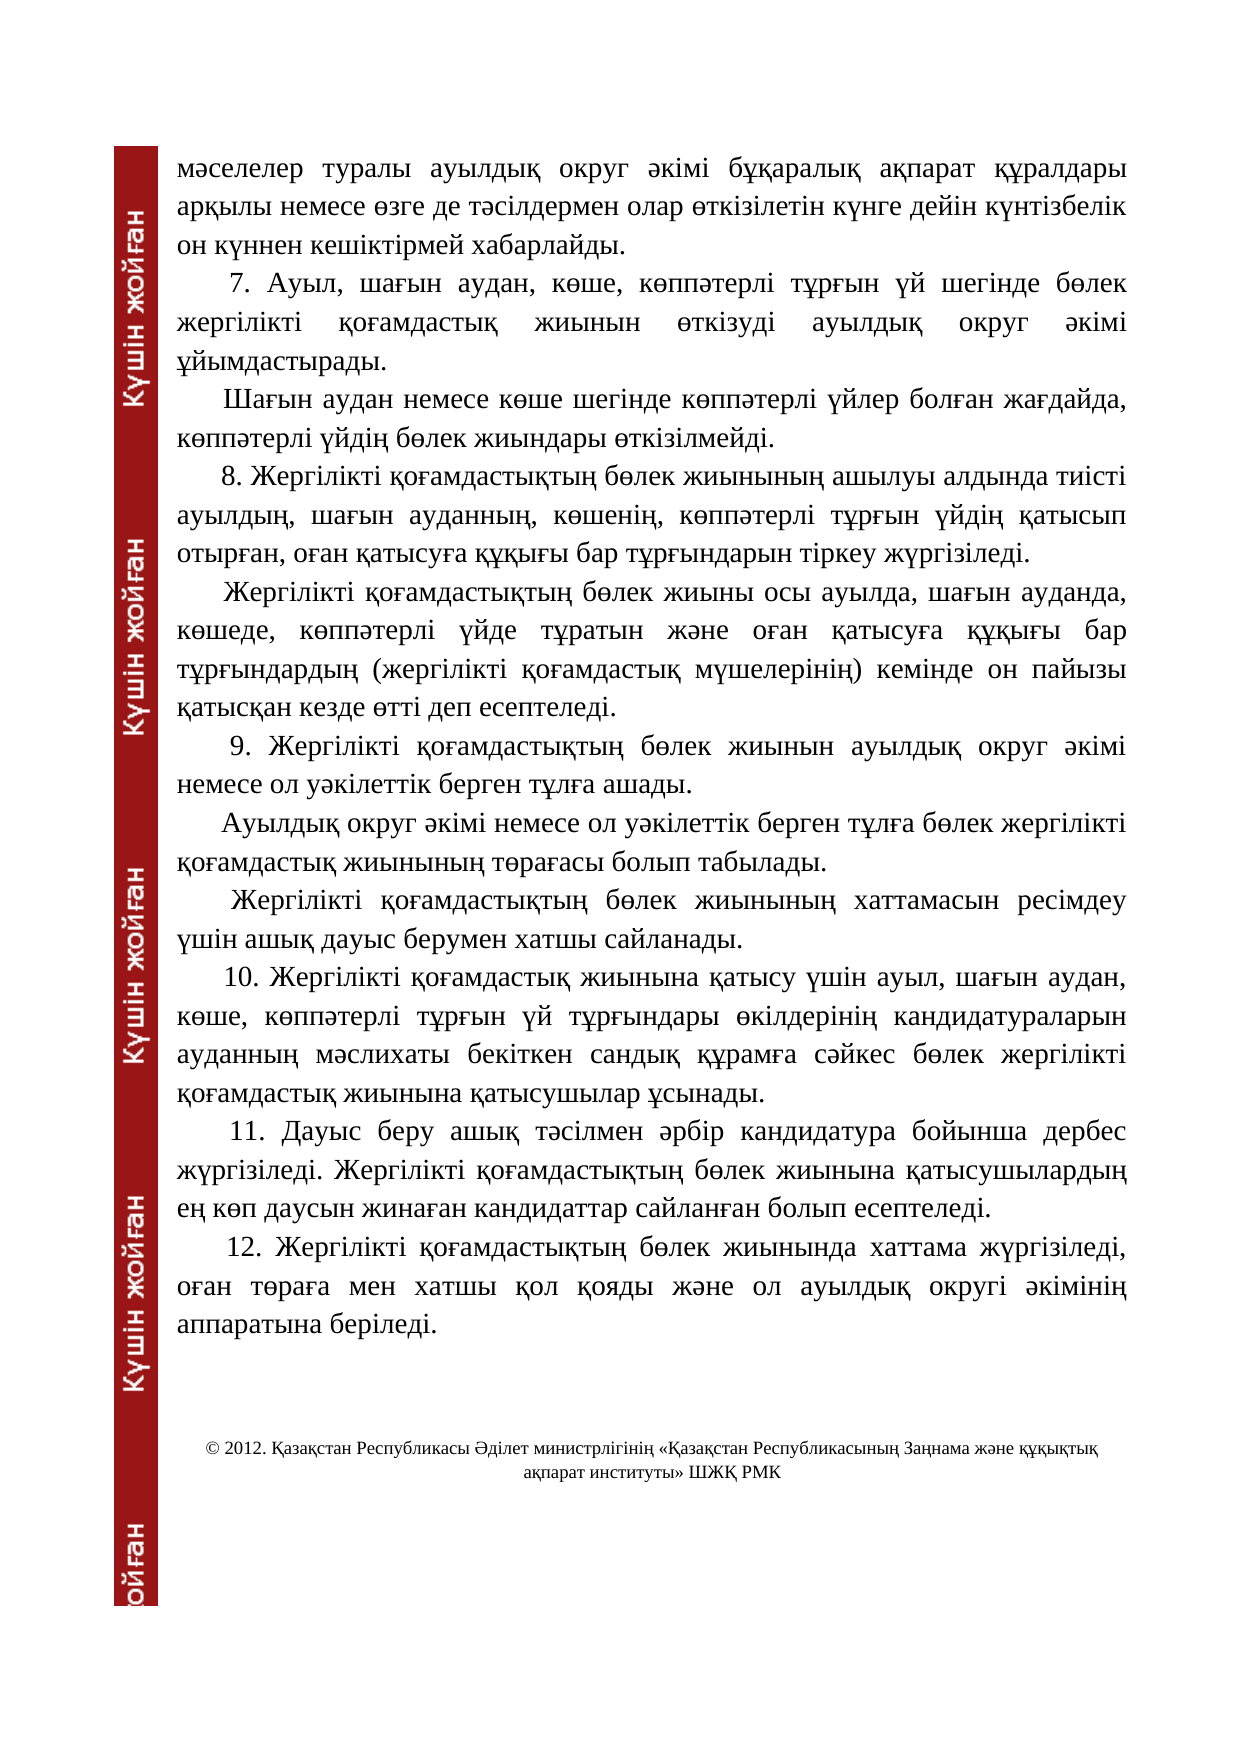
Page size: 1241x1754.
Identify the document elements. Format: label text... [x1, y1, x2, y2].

text © 2012. Қазақстан Республикасы Әділет министрлігінің «Қазақстан Республикасының Заңнама және құқықтық ақпарат институты» ШЖҚ РМК [112, 1437, 1128, 1483]
picture [114, 1340, 158, 1437]
picture [114, 954, 158, 959]
text 11. Дауыс беру ашық тәсілмен әрбір кандидатура бойынша дербес жүргізіледі. Жергілікті қоғамдастықтың бөлек жиынына қатысушылардың ең көп даусын жинаған кандидаттар сайланған болып есептеледі. [112, 1113, 1128, 1224]
text Ауылдық округ әкімі немесе ол уәкілеттік берген тұлға бөлек жергілікті қоғамдастық жиынының төрағасы болып табылады. [112, 805, 1128, 877]
text 9. Жергілікті қоғамдастықтың бөлек жиынын ауылдық округ әкімі немесе ол уәкілеттік берген тұлға ашады. [112, 728, 1128, 800]
text Жергілікті қоғамдастықтың бөлек жиыны осы ауылда, шағын ауданда, көшеде, көппәтерлі үйде тұратын және оған қатысуға құқығы бар тұрғындардың (жергілікті қоғамдастық мүшелерінің) кемінде он пайызы қатысқан кезде өтті деп есептеледі. [112, 574, 1128, 723]
text 8. Жергілікті қоғамдастықтың бөлек жиынының ашылуы алдында тиісті ауылдың, шағын ауданның, көшенің, көппәтерлі тұрғын үйдің қатысып отырған, оған қатысуға құқығы бар тұрғындарын тіркеу жүргізіледі. [112, 458, 1128, 569]
picture [114, 800, 158, 805]
picture [114, 376, 158, 381]
picture [114, 877, 158, 882]
picture [114, 261, 158, 266]
text 12. Жергілікті қоғамдастықтың бөлек жиынында хаттама жүргізіледі, оған төраға мен хатшы қол қояды және ол ауылдық округі әкімінің аппаратына беріледі. [112, 1229, 1128, 1340]
text Шағын аудан немесе көше шегінде көппәтерлі үйлер болған жағдайда, көппәтерлі үйдің бөлек жиындары өткізілмейді. [112, 381, 1128, 453]
picture [114, 453, 158, 458]
text Жергілікті қоғамдастықтың бөлек жиынының хаттамасын ресімдеу үшін ашық дауыс берумен хатшы сайланады. [112, 882, 1128, 954]
picture [114, 569, 158, 574]
text 7. Ауыл, шағын аудан, көше, көппәтерлі тұрғын үй шегінде бөлек жергілікті қоғамдастық жиынын өткізуді ауылдық округ әкімі ұйымдастырады. [112, 266, 1128, 376]
text 10. Жергілікті қоғамдастық жиынына қатысу үшін ауыл, шағын аудан, көше, көппәтерлі тұрғын үй тұрғындары өкілдерінің кандидатураларын ауданның мәслихаты бекіткен сандық құрамға сәйкес бөлек жергілікті қоғамдастық жиынына қатысушылар ұсынады. [112, 959, 1128, 1108]
picture [114, 146, 158, 150]
picture [114, 1224, 158, 1229]
picture [114, 1483, 158, 1606]
picture [114, 1108, 158, 1113]
picture [114, 723, 158, 728]
